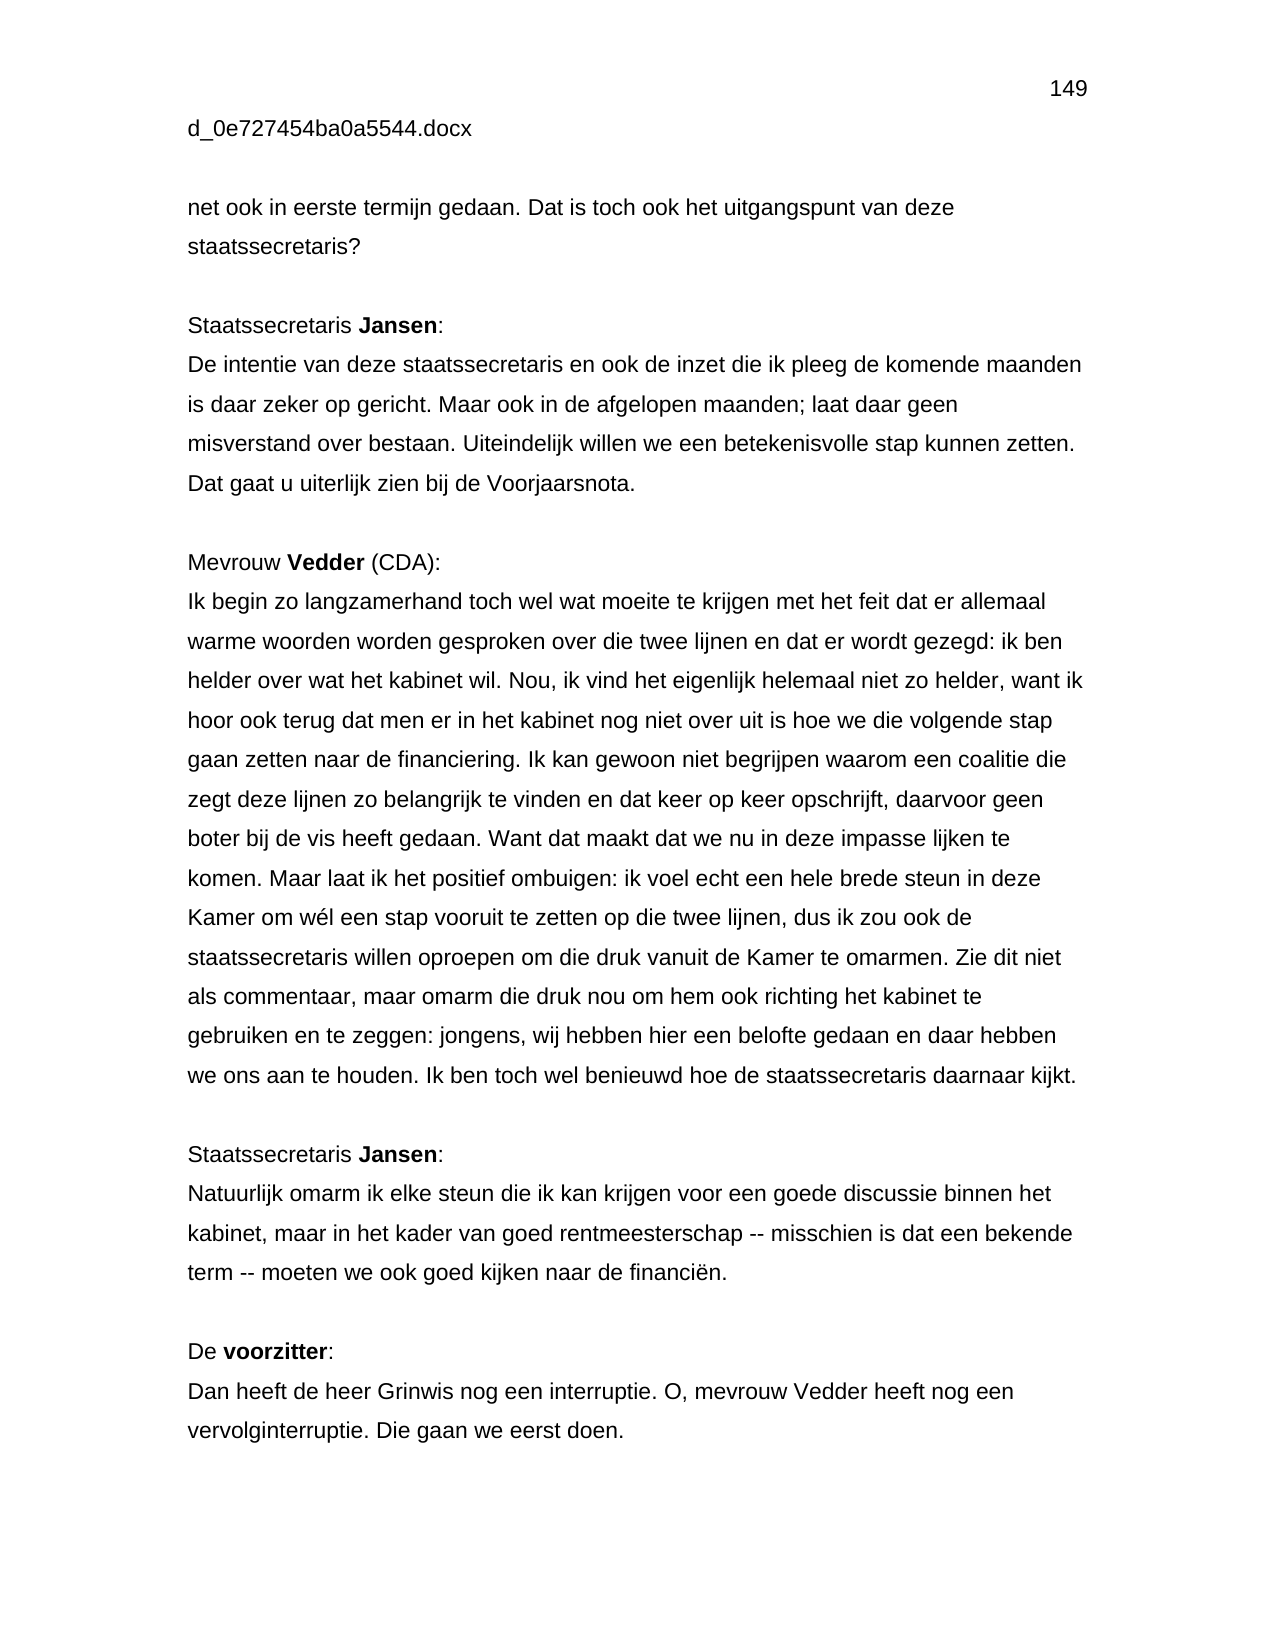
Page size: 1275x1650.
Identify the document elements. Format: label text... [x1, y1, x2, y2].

text De voorzitter: [187, 1338, 1087, 1365]
text Natuurlijk omarm ik elke steun die ik kan krijgen voor een goede discussie binnen het kabinet, maar in het kader van goed rentmeesterschap -- misschien is dat een bekende term -- moeten we ook goed kijken naar de financiën. [187, 1180, 1087, 1286]
text Ik begin zo langzamerhand toch wel wat moeite te krijgen met het feit dat er allemaal warme woorden worden gesproken over die twee lijnen en dat er wordt gezegd: ik ben helder over wat het kabinet wil. Nou, ik vind het eigenlijk helemaal niet zo helder, want ik hoor ook terug dat men er in het kabinet nog niet over uit is hoe we die volgende stap gaan zetten naar de financiering. Ik kan gewoon niet begrijpen waarom een coalitie die zegt deze lijnen zo belangrijk te vinden en dat keer op keer opschrijft, daarvoor geen boter bij de vis heeft gedaan. Want dat maakt dat we nu in deze impasse lijken te komen. Maar laat ik het positief ombuigen: ik voel echt een hele brede steun in deze Kamer om wél een stap vooruit te zetten op die twee lijnen, dus ik zou ook de staatssecretaris willen oproepen om die druk vanuit de Kamer te omarmen. Zie dit niet als commentaar, maar omarm die druk nou om hem ook richting het kabinet te gebruiken en te zeggen: jongens, wij hebben hier een belofte gedaan en daar hebben we ons aan te houden. Ik ben toch wel benieuwd hoe de staatssecretaris daarnaar kijkt. [187, 588, 1087, 1088]
text De intentie van deze staatssecretaris en ook de inzet die ik pleeg de komende maanden is daar zeker op gericht. Maar ook in de afgelopen maanden; laat daar geen misverstand over bestaan. Uiteindelijk willen we een betekenisvolle stap kunnen zetten. Dat gaat u uiterlijk zien bij de Voorjaarsnota. [187, 351, 1087, 496]
text Mevrouw Vedder (CDA): [187, 549, 1087, 575]
text Staatssecretaris Jansen: [187, 1141, 1087, 1167]
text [187, 193, 1087, 259]
text Staatssecretaris Jansen: [187, 312, 1087, 338]
text Dan heeft de heer Grinwis nog een interruptie. O, mevrouw Vedder heeft nog een vervolginterruptie. Die gaan we eerst doen. [187, 1378, 1087, 1444]
